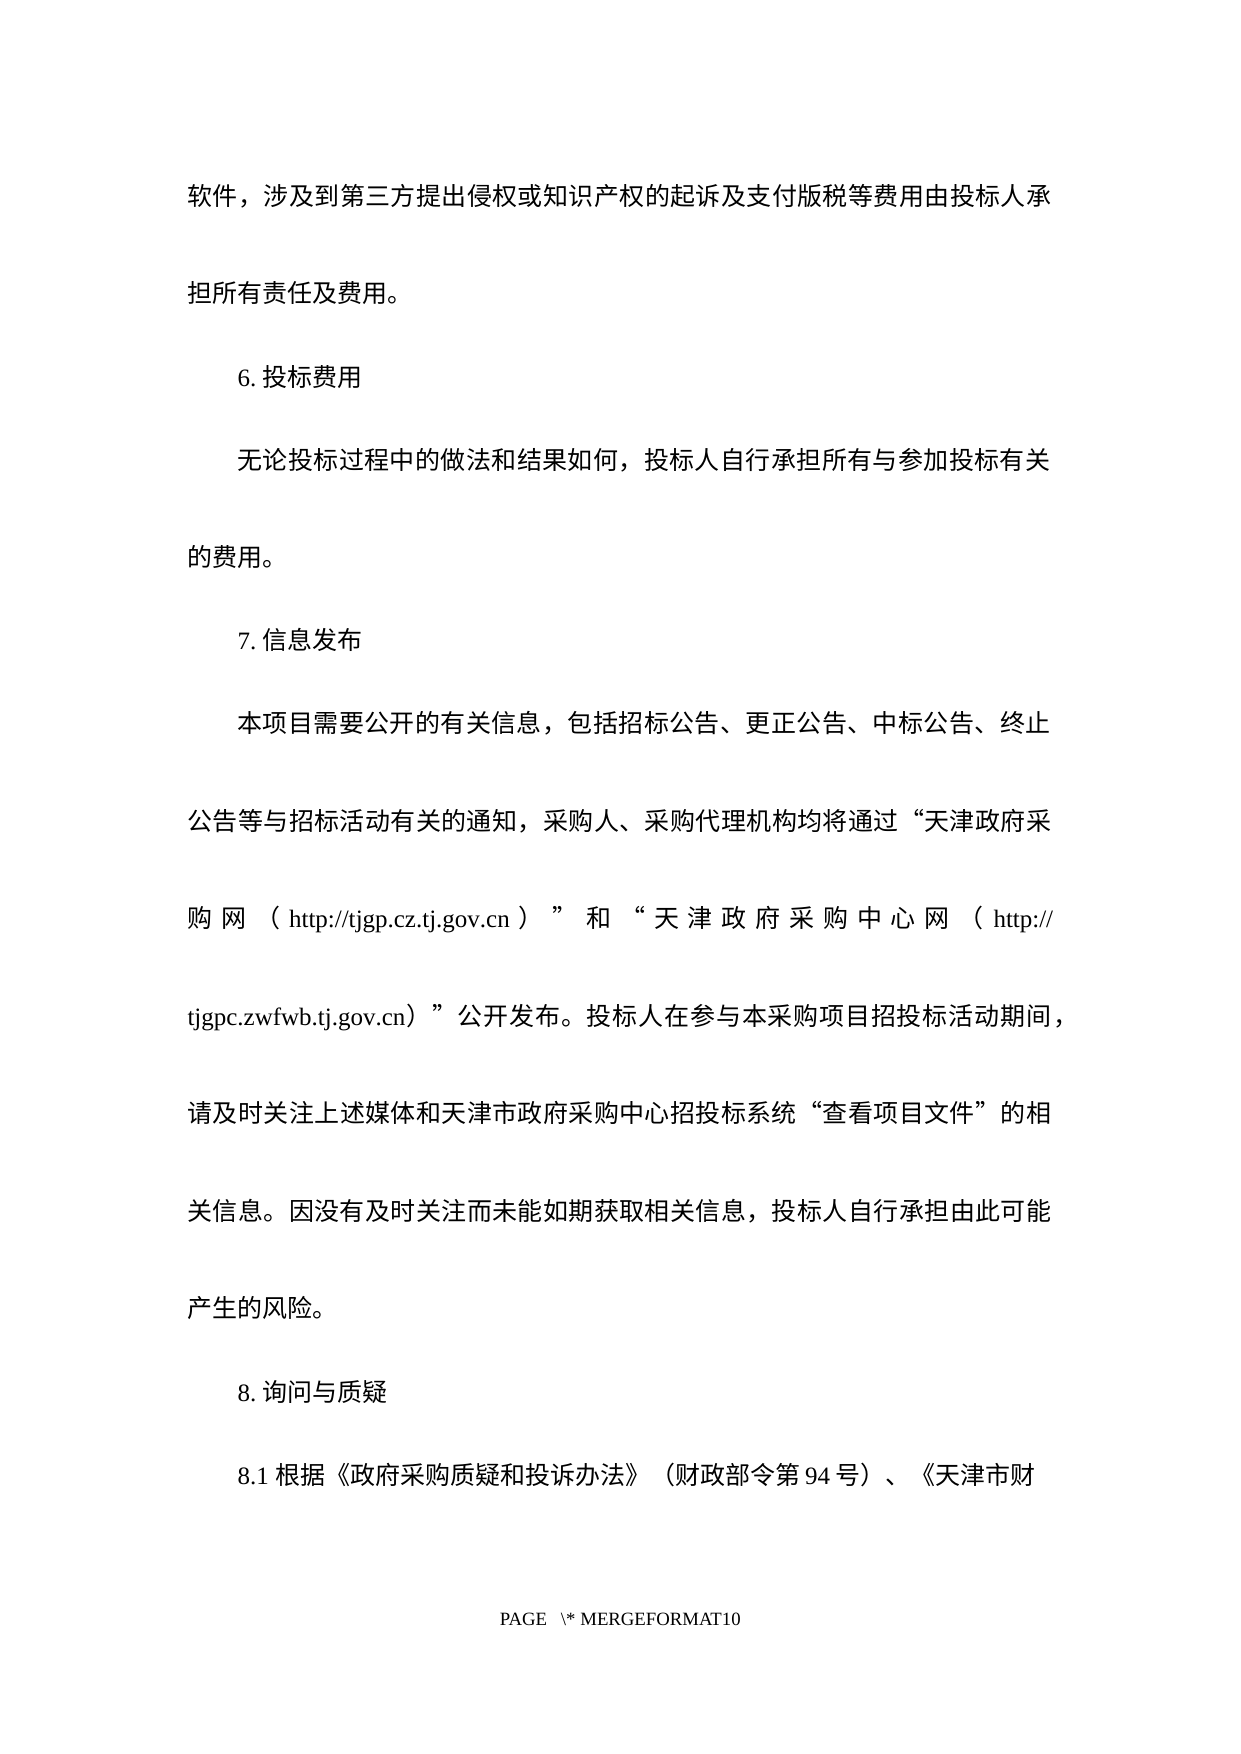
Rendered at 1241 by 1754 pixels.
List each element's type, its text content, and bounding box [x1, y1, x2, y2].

text 8. 询问与质疑 [187, 1358, 1053, 1423]
text 本项目需要公开的有关信息，包括招标公告、更正公告、中标公告、终止公告等与招标活动有关的通知，采购人、采购代理机构均将通过“天津政府采购网（http://tjgp.cz.tj.gov.cn）”和“天津政府采购中心网（http://tjgpc.zwfwb.tj.gov.cn）”公开发布。投标人在参与本采购项目招投标活动期间，请及时关注上述媒体和天津市政府采购中心招投标系统“查看项目文件”的相关信息。因没有及时关注而未能如期获取相关信息，投标人自行承担由此可能产生的风险。 [187, 689, 1053, 1339]
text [187, 162, 1053, 324]
text 7. 信息发布 [187, 606, 1053, 671]
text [187, 1441, 1053, 1506]
text 6. 投标费用 [187, 343, 1053, 408]
text 无论投标过程中的做法和结果如何，投标人自行承担所有与参加投标有关的费用。 [187, 426, 1053, 588]
